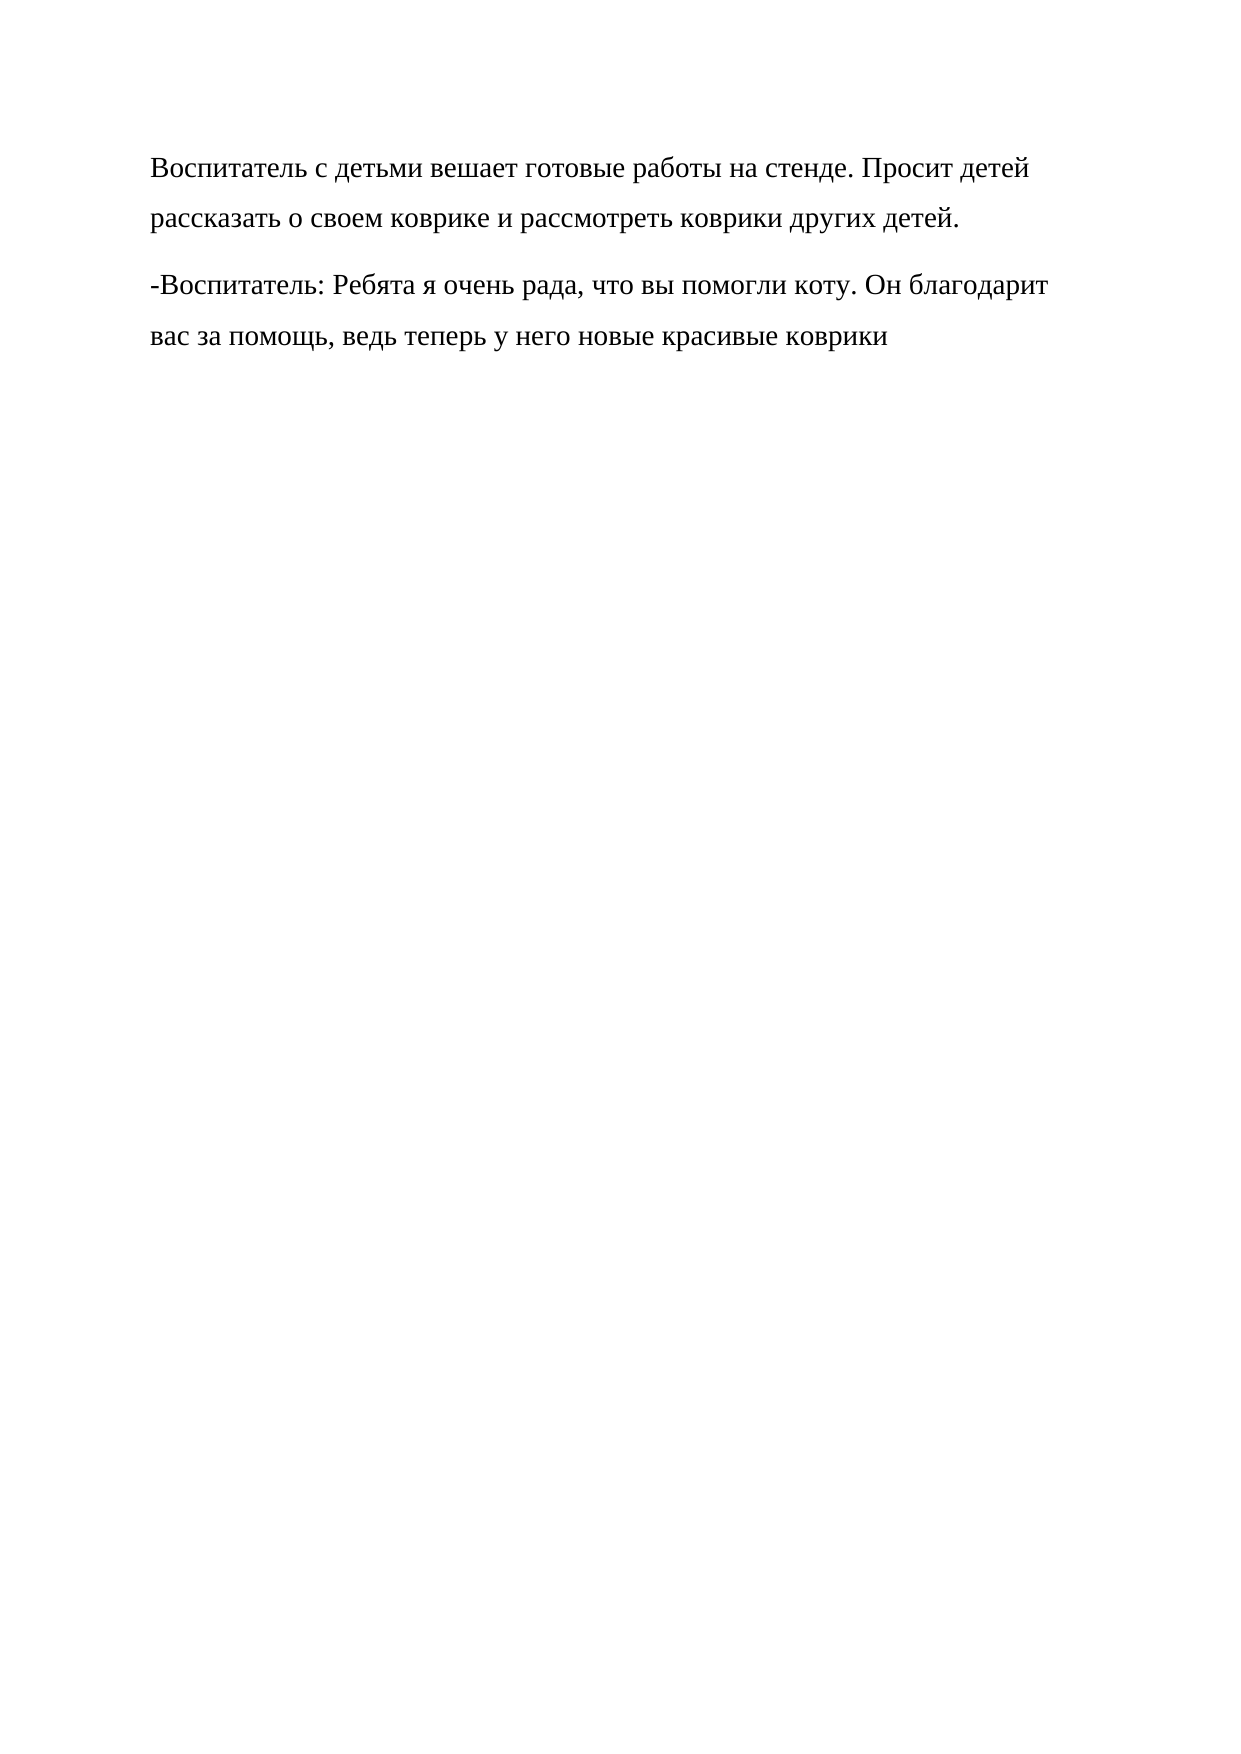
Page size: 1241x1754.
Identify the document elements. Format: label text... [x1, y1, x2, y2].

text -Воспитатель: Ребята я очень рада, что вы помогли коту. Он благодарит вас за помощь, ведь теперь у него новые красивые коврики [150, 267, 1090, 351]
text Воспитатель с детьми вешает готовые работы на стенде. Просит детей рассказать о своем коврике и рассмотреть коврики других детей. [150, 150, 1090, 234]
